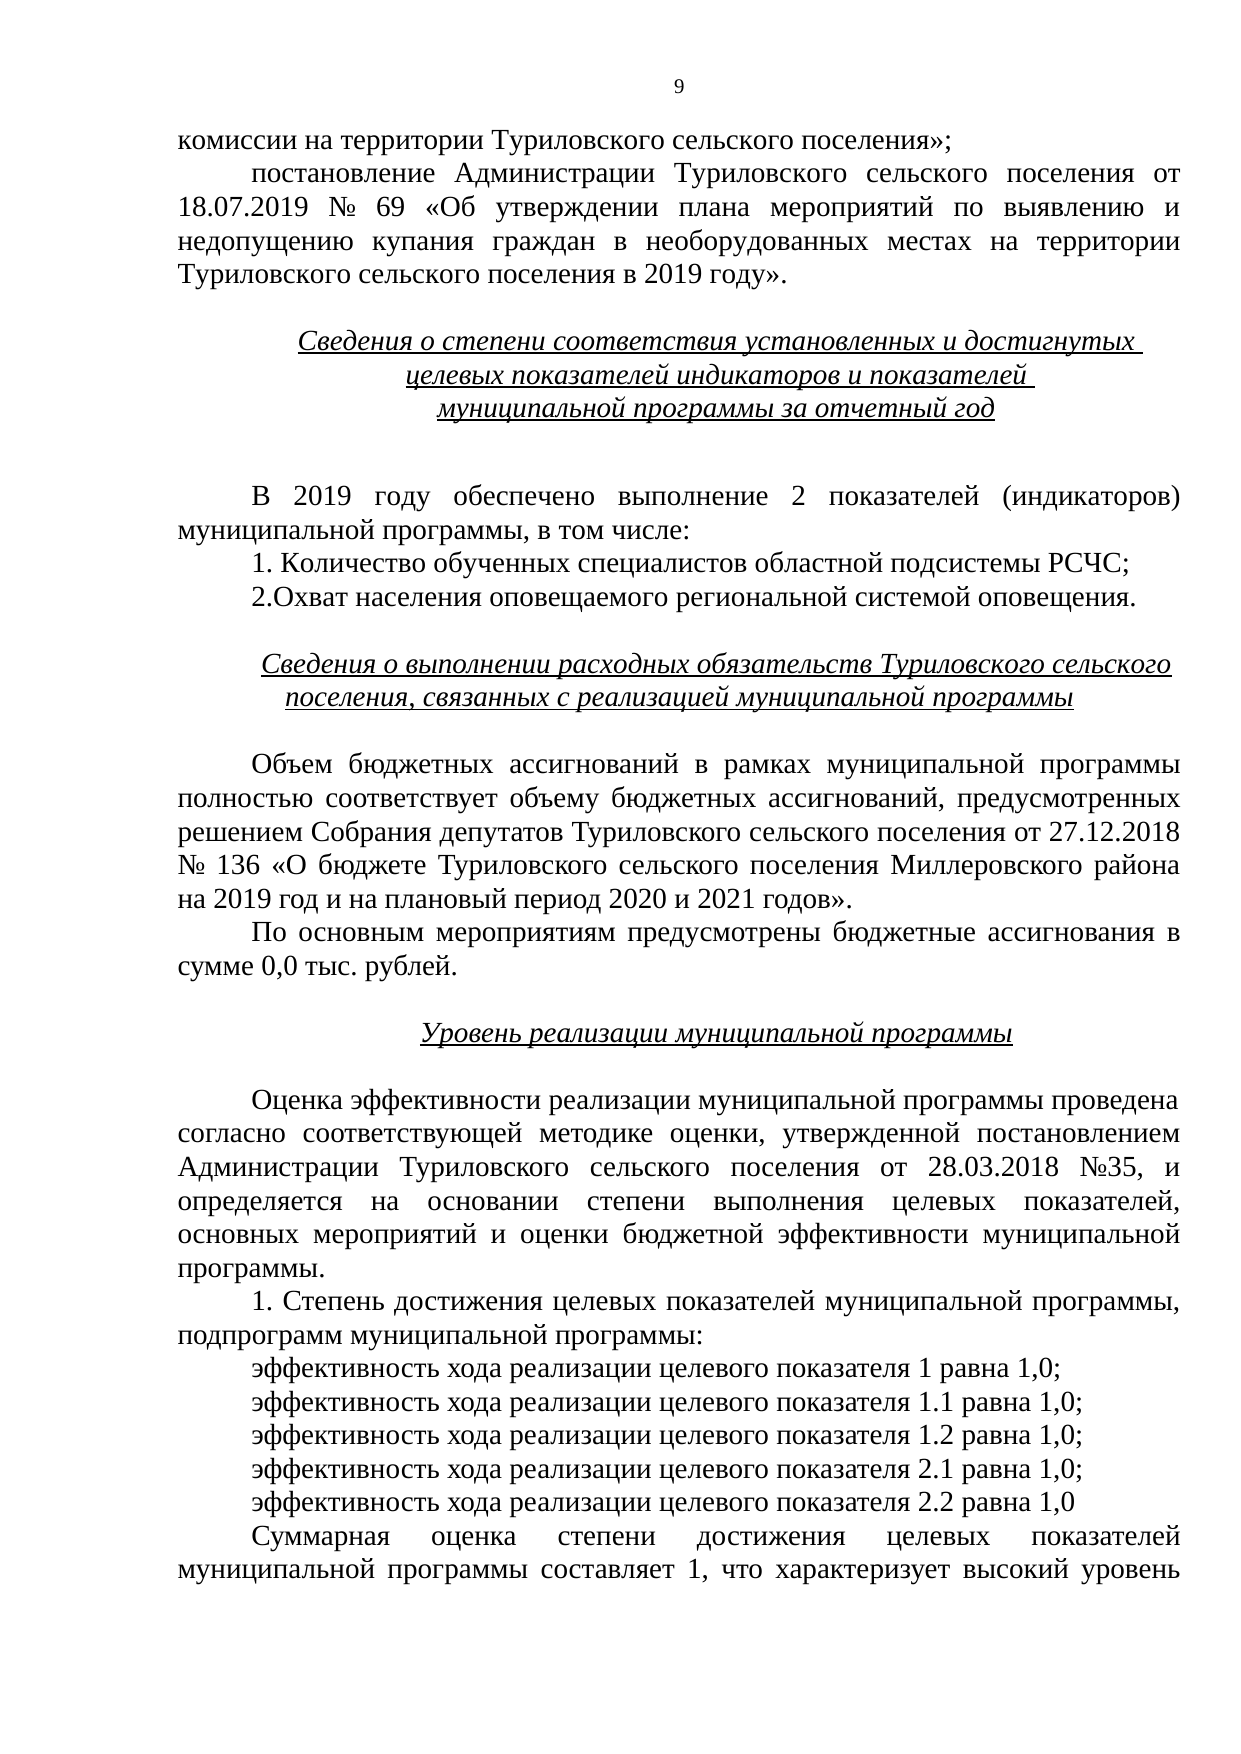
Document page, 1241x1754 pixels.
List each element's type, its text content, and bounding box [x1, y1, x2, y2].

text Сведения о выполнении расходных обязательств Туриловского сельского поселения, связанных с реализацией муниципальной программы [177, 646, 1181, 713]
text В 2019 году обеспечено выполнение 2 показателей (индикаторов) муниципальной программы, в том числе: [177, 478, 1181, 545]
list Сведения о степени соответствия установленных и достигнутых [177, 323, 1181, 357]
text эффективность хода реализации целевого показателя 1 равна 1,0; [177, 1350, 1181, 1384]
text Уровень реализации муниципальной программы [177, 1015, 1181, 1048]
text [177, 1518, 1181, 1585]
text 2.Охват населения оповещаемого региональной системой оповещения. [177, 579, 1181, 612]
text эффективность хода реализации целевого показателя 2.2 равна 1,0 [177, 1484, 1181, 1518]
list муниципальной программы за отчетный год [177, 390, 1181, 424]
text 1. Степень достижения целевых показателей муниципальной программы, подпрограмм муниципальной программы: [177, 1283, 1181, 1350]
text постановление Администрации Туриловского сельского поселения от 18.07.2019 № 69 «Об утверждении плана мероприятий по выявлению и недопущению купания граждан в необорудованных местах на территории Туриловского сельского поселения в 2019 году». [177, 156, 1181, 290]
text согласно соответствующей методике оценки, утвержденной постановлением Администрации Туриловского сельского поселения от 28.03.2018 №35, и определяется на основании степени выполнения целевых показателей, основных мероприятий и оценки бюджетной эффективности муниципальной программы. [177, 1116, 1181, 1283]
text 1. Количество обученных специалистов областной подсистемы РСЧС; [177, 545, 1181, 579]
text По основным мероприятиям предусмотрены бюджетные ассигнования в сумме 0,0 тыс. рублей. [177, 914, 1181, 981]
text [177, 122, 1181, 156]
text Оценка эффективности реализации муниципальной программы проведена [177, 1082, 1181, 1116]
text Объем бюджетных ассигнований в рамках муниципальной программы полностью соответствует объему бюджетных ассигнований, предусмотренных решением Собрания депутатов Туриловского сельского поселения от 27.12.2018 № 136 «О бюджете Туриловского сельского поселения Миллеровского района на 2019 год и на плановый период 2020 и 2021 годов». [177, 747, 1181, 914]
text эффективность хода реализации целевого показателя 1.2 равна 1,0; [177, 1417, 1181, 1451]
text эффективность хода реализации целевого показателя 1.1 равна 1,0; [177, 1384, 1181, 1417]
text эффективность хода реализации целевого показателя 2.1 равна 1,0; [177, 1451, 1181, 1484]
list целевых показателей индикаторов и показателей [177, 357, 1181, 390]
